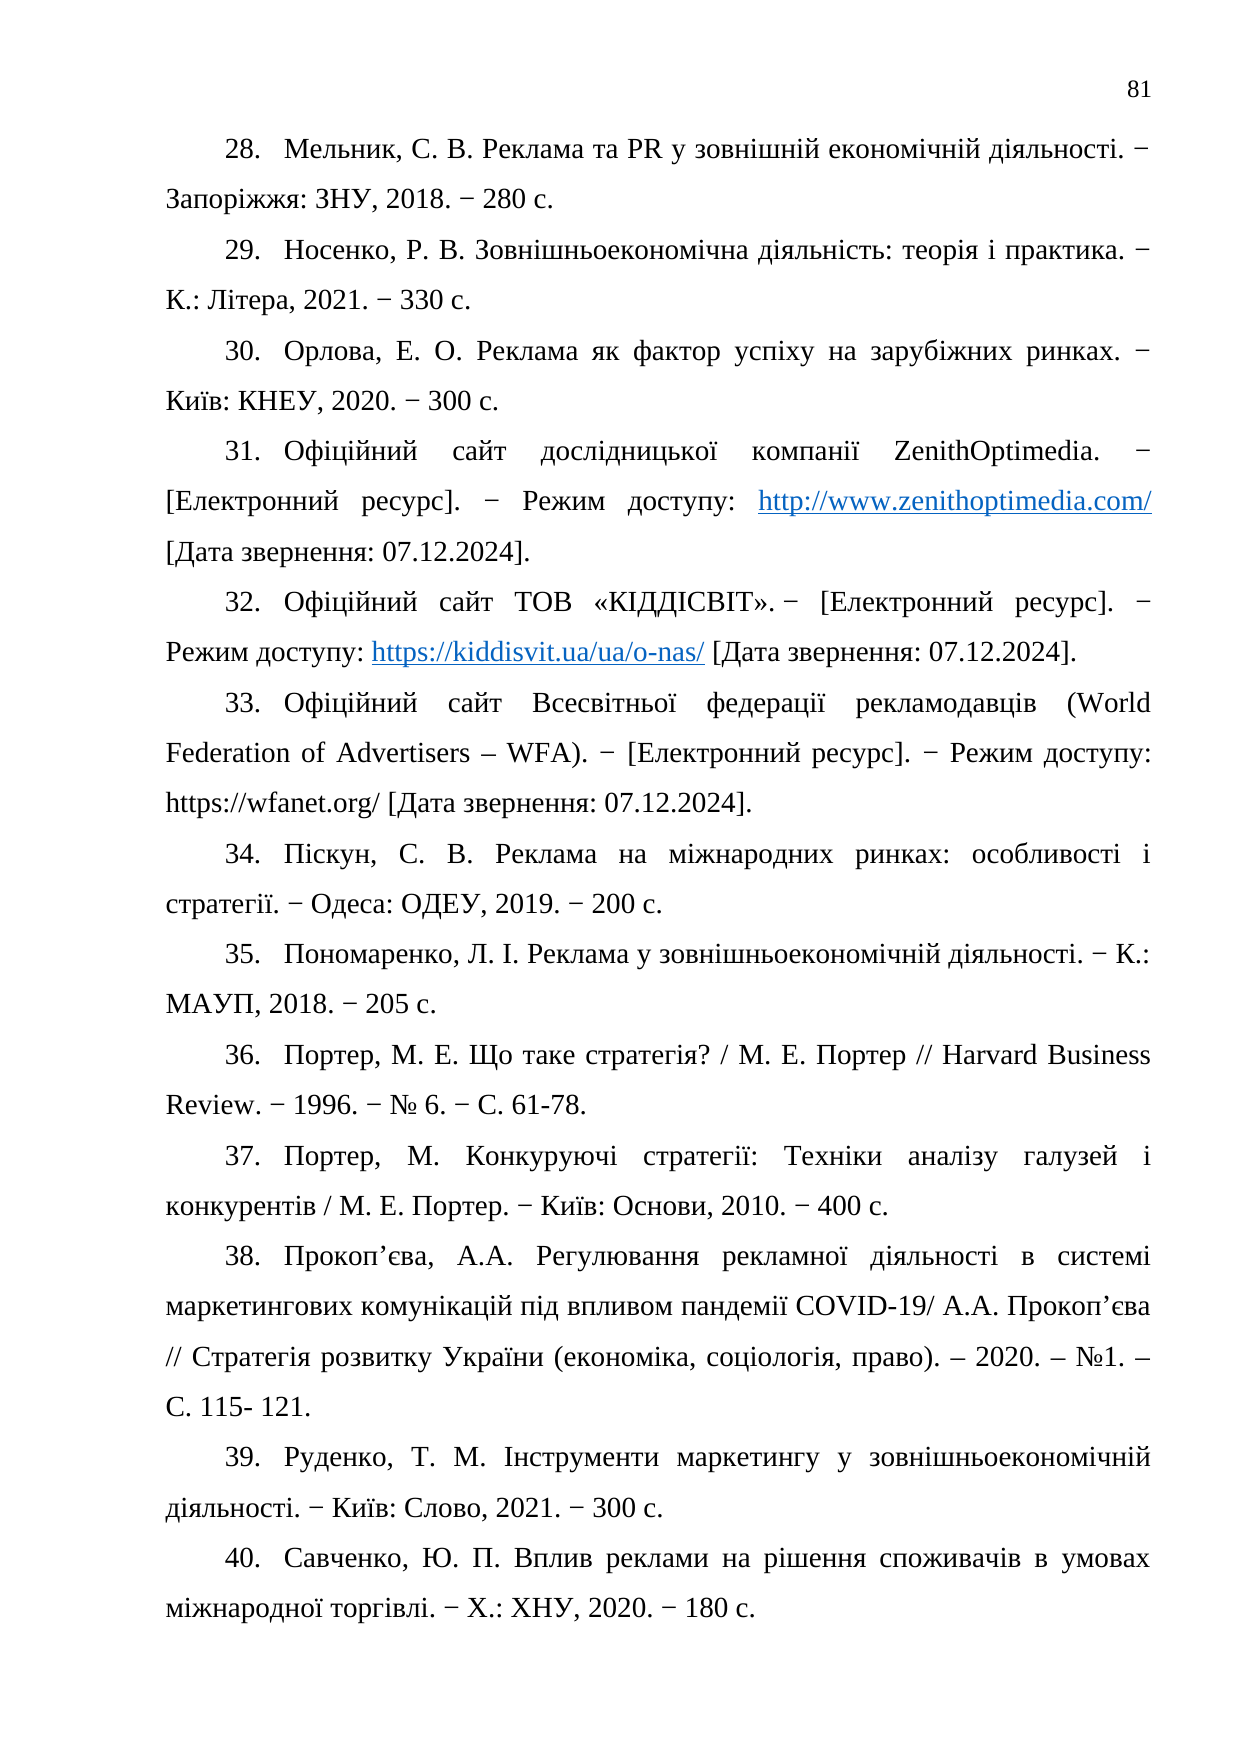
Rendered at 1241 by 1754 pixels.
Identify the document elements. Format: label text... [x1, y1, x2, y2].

list Офіційний сайт Всесвітньої федерації рекламодавців (World Federation of Advertisers – WFA). − [Електронний ресурс]. − Режим доступу: https://wfanet.org/ [Дата звернення: 07.12.2024]. [165, 685, 1152, 819]
list Орлова, Е. О. Реклама як фактор успіху на зарубіжних ринках. − Київ: КНЕУ, 2020. − 300 с. [165, 333, 1152, 416]
list Носенко, Р. В. Зовнішньоекономічна діяльність: теорія і практика. − К.: Літера, 2021. − 330 с. [165, 232, 1152, 316]
list Піскун, С. В. Реклама на міжнародних ринках: особливості і стратегії. − Одеса: ОДЕУ, 2019. − 200 с. [165, 836, 1152, 919]
list Портер, М. Е. Що таке стратегія? / М. Е. Портер // Harvard Business Review. − 1996. − № 6. − С. 61-78. [165, 1037, 1152, 1121]
list Мельник, С. В. Реклама та PR у зовнішній економічній діяльності. − Запоріжжя: ЗНУ, 2018. − 280 с. [165, 131, 1152, 215]
list Офіційний сайт ТОВ «КІДДІСВІТ». − [Електронний ресурс]. − Режим доступу: https://kiddisvit.ua/ua/o-nas/ [Дата звернення: 07.12.2024]. [165, 584, 1152, 668]
list Прокоп’єва, А.А. Регулювання рекламної діяльності в системі маркетингових комунікацій під впливом пандемії COVID-19/ А.А. Прокоп’єва // Стратегія розвитку України (економіка, соціологія, право). – 2020. – №1. – С. 115- 121. [165, 1238, 1152, 1423]
list Пономаренко, Л. І. Реклама у зовнішньоекономічній діяльності. − К.: МАУП, 2018. − 205 с. [165, 936, 1152, 1020]
list Портер, М. Конкуруючі стратегії: Техніки аналізу галузей і конкурентів / М. Е. Портер. − Київ: Основи, 2010. − 400 с. [165, 1138, 1152, 1221]
list Руденко, Т. М. Інструменти маркетингу у зовнішньоекономічній діяльності. − Київ: Слово, 2021. − 300 с. [165, 1439, 1152, 1523]
list Офіційний сайт дослідницької компанії ZenithОptimedia. − [Електронний ресурс]. − Режим доступу: http://www.zenithoptimedia.com/ [Дата звернення: 07.12.2024]. [165, 433, 1152, 567]
list Савченко, Ю. П. Вплив реклами на рішення споживачів в умовах міжнародної торгівлі. − Х.: ХНУ, 2020. − 180 с. [165, 1540, 1152, 1624]
